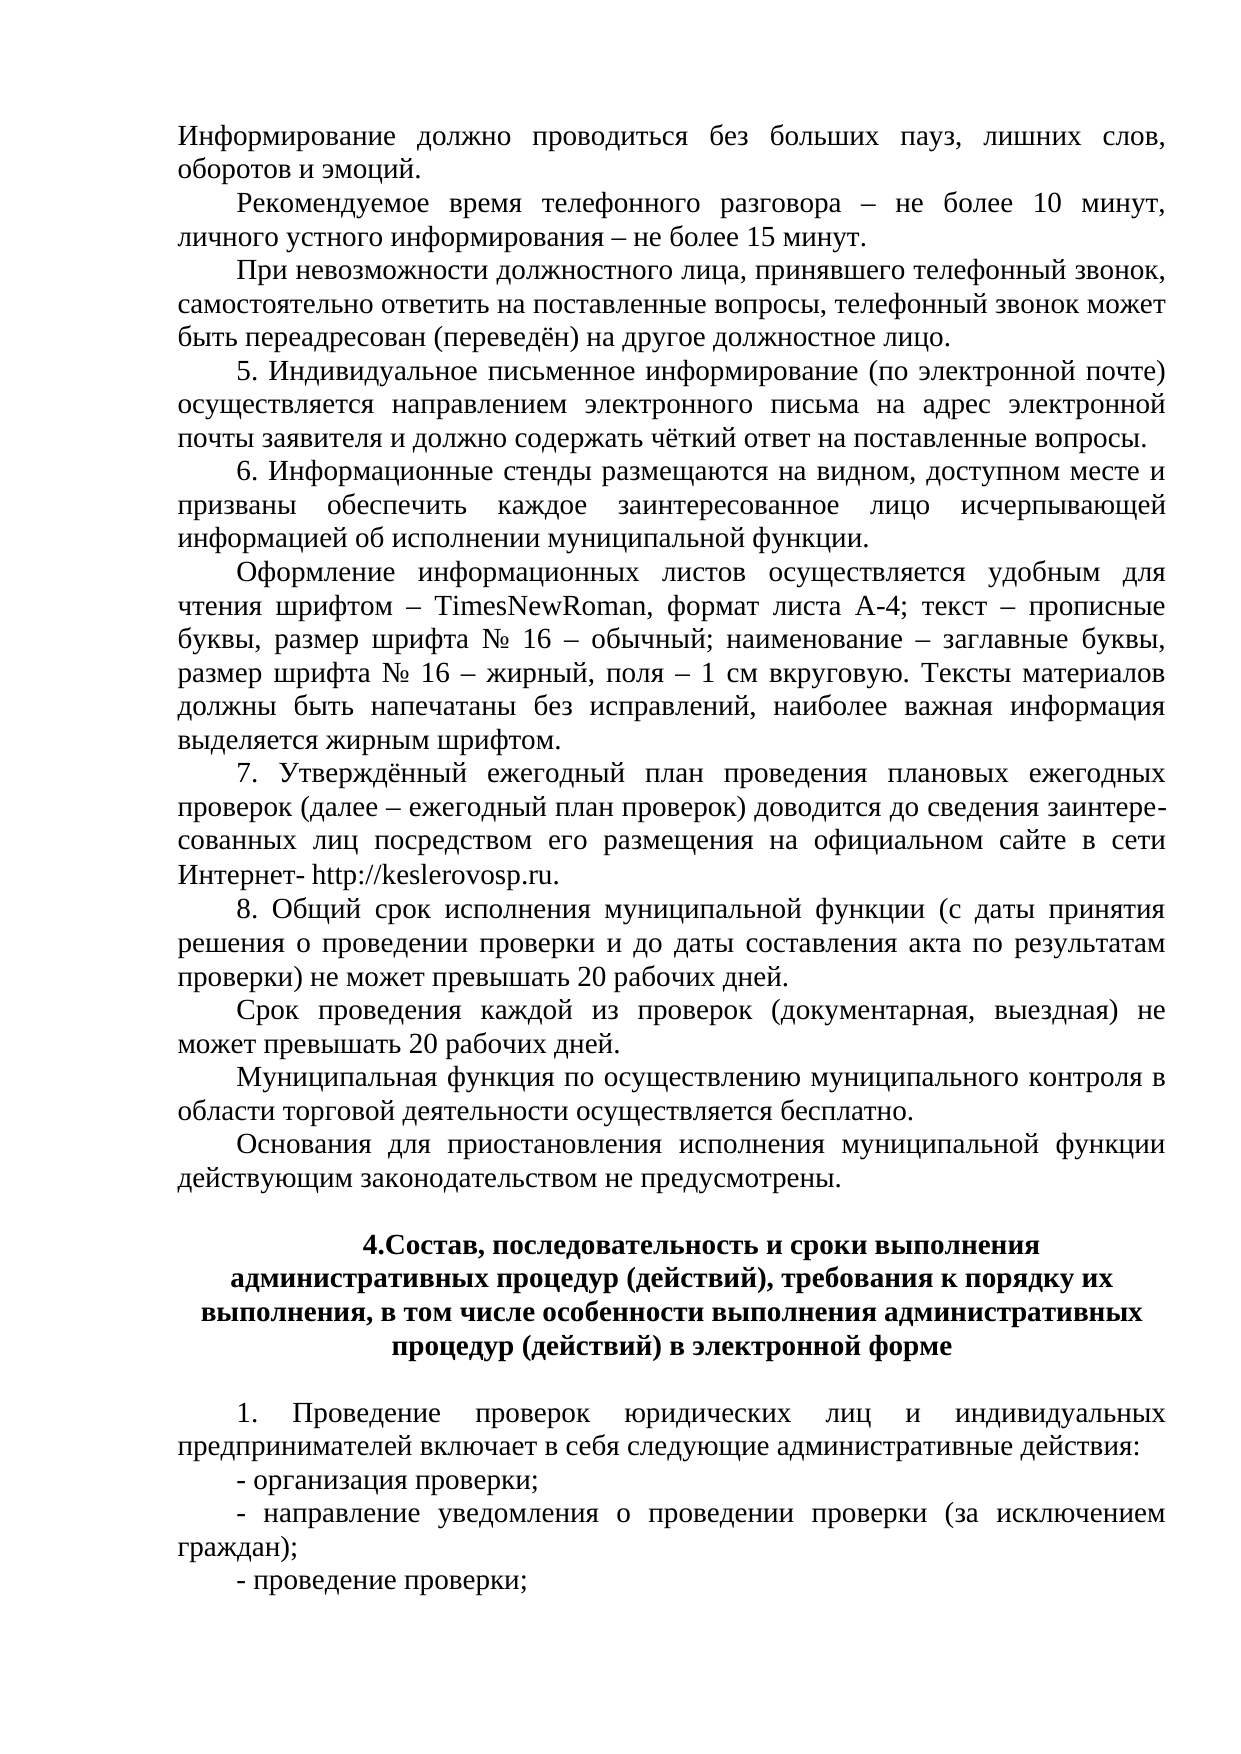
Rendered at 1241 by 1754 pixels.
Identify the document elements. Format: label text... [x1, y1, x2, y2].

text Муниципальная функция по осуществлению муниципального контроля в области торговой деятельности осуществляется бесплатно. [177, 1059, 1167, 1126]
text Основания для приостановления исполнения муниципальной функции действующим законодательством не предусмотрены. [177, 1126, 1167, 1193]
text 1. Проведение проверок юридических лиц и индивидуальных предпринимателей включает в себя следующие административные действия: [177, 1395, 1167, 1462]
text - организация проверки; [177, 1462, 1167, 1495]
text Оформление информационных листов осуществляется удобным для чтения шрифтом – TimesNewRoman, формат листа А-4; текст – прописные буквы, размер шрифта № 16 – обычный; наименование – заглавные буквы, размер шрифта № 16 – жирный, поля – вкруговую. Тексты материалов должны быть напечатаны без исправлений, наиболее важная информация выделяется жирным шрифтом. [177, 554, 1167, 755]
text - направление уведомления о проведении проверки (за исключением граждан); [177, 1495, 1167, 1562]
text 5. Индивидуальное письменное информирование (по электронной почте) осуществляется направлением электронного письма на адрес электронной почты заявителя и должно содержать чёткий ответ на поставленные вопросы. [177, 353, 1167, 453]
text 8. Общий срок исполнения муниципальной функции (с даты принятия решения о проведении проверки и до даты составления акта по результатам проверки) не может превышать 20 рабочих дней. [177, 892, 1167, 992]
text - проведение проверки; [177, 1562, 1167, 1596]
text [177, 118, 1167, 185]
text 6. Информационные стенды размещаются на видном, доступном месте и призваны обеспечить каждое заинтересованное лицо исчерпывающей информацией об исполнении муниципальной функции. [177, 453, 1167, 554]
text При невозможности должностного лица, принявшего телефонный звонок, самостоятельно ответить на поставленные вопросы, телефонный звонок может быть переадресован (переведён) на другое должностное лицо. [177, 252, 1167, 353]
text Рекомендуемое время телефонного разговора – не более 10 минут, личного устного информирования – не более 15 минут. [177, 185, 1167, 252]
text Срок проведения каждой из проверок (документарная, выездная) не может превышать 20 рабочих дней. [177, 992, 1167, 1059]
text 4.Состав, последовательность и сроки выполнения административных процедур (действий), требования к порядку их выполнения, в том числе особенности выполнения административных процедур (действий) в электронной форме [177, 1227, 1167, 1361]
text 7. Утверждённый ежегодный план проведения плановых ежегодных проверок (далее – ежегодный план проверок) доводится до сведения заинтересованных лиц посредством его размещения на официальном сайте в сети Интернет- http://keslerovosp.ru. [177, 755, 1167, 892]
